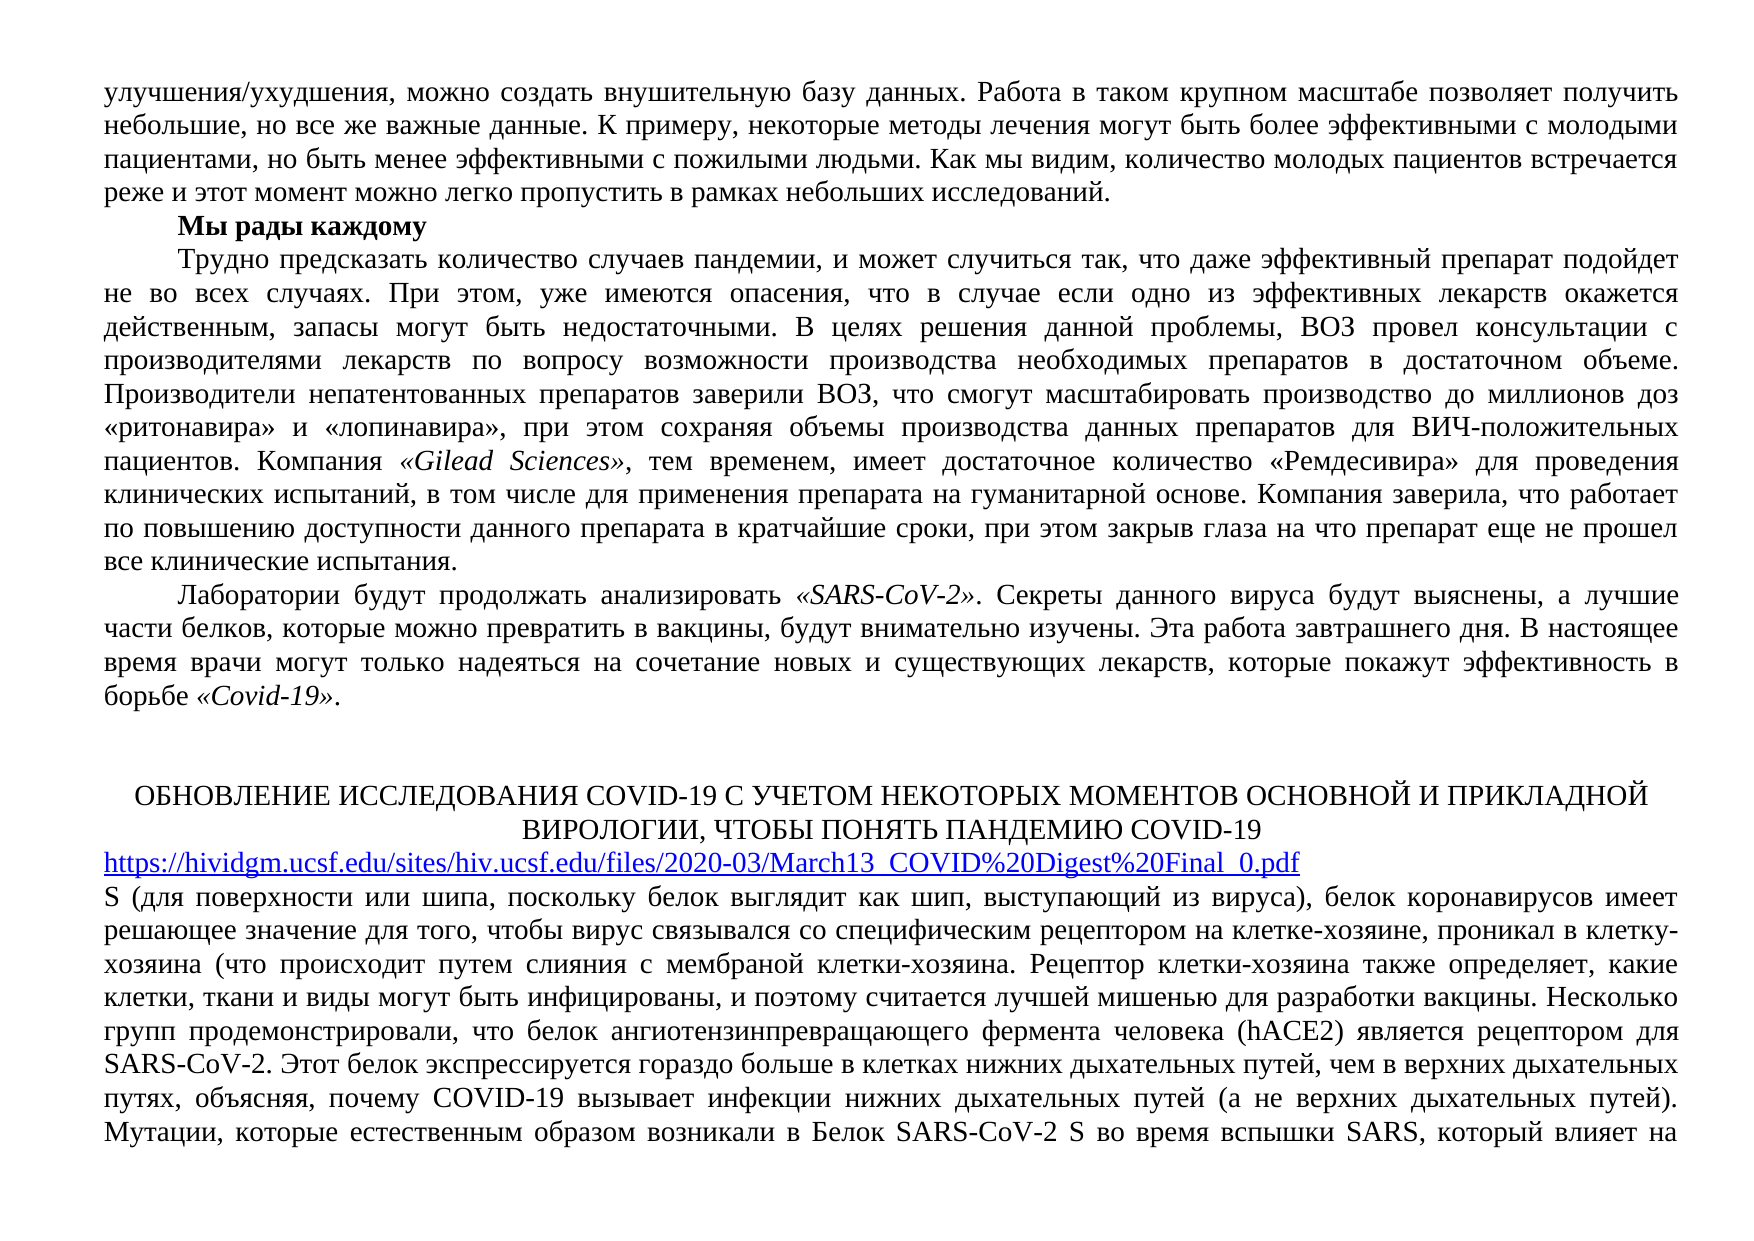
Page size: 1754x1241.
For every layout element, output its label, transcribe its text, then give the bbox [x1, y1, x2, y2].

text Мы рады каждому [103, 208, 1680, 242]
text Лаборатории будут продолжать анализировать «SARS-CoV-2». Секреты данного вируса будут выяснены, а лучшие части белков, которые можно превратить в вакцины, будут внимательно изучены. Эта работа завтрашнего дня. В настоящее время врачи могут только надеяться на сочетание новых и существующих лекарств, которые покажут эффективность в борьбе «Сovid-19». [103, 577, 1680, 711]
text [103, 879, 1680, 1147]
text Трудно предсказать количество случаев пандемии, и может случиться так, что даже эффективный препарат подойдет не во всех случаях. При этом, уже имеются опасения, что в случае если одно из эффективных лекарств окажется действенным, запасы могут быть недостаточными. В целях решения данной проблемы, ВОЗ провел консультации с производителями лекарств по вопросу возможности производства необходимых препаратов в достаточном объеме. Производители непатентованных препаратов заверили ВОЗ, что смогут масштабировать производство до миллионов доз «ритонавира» и «лопинавира», при этом сохраняя объемы производства данных препаратов для ВИЧ-положительных пациентов. Компания «Gilead Sciences», тем временем, имеет достаточное количество «Ремдесивира» для проведения клинических испытаний, в том числе для применения препарата на гуманитарной основе. Компания заверила, что работает по повышению доступности данного препарата в кратчайшие сроки, при этом закрыв глаза на что препарат еще не прошел все клинические испытания. [103, 242, 1680, 577]
text ОБНОВЛЕНИЕ ИССЛЕДОВАНИЯ COVID-19 С УЧЕТОМ НЕКОТОРЫХ МОМЕНТОВ ОСНОВНОЙ И ПРИКЛАДНОЙ ВИРОЛОГИИ, ЧТОБЫ ПОНЯТЬ ПАНДЕМИЮ COVID-19 [103, 778, 1680, 845]
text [103, 74, 1680, 208]
text https://hividgm.ucsf.edu/sites/hiv.ucsf.edu/files/2020-03/March13_COVID%20Digest%20Final_0.pdf [103, 845, 1680, 879]
